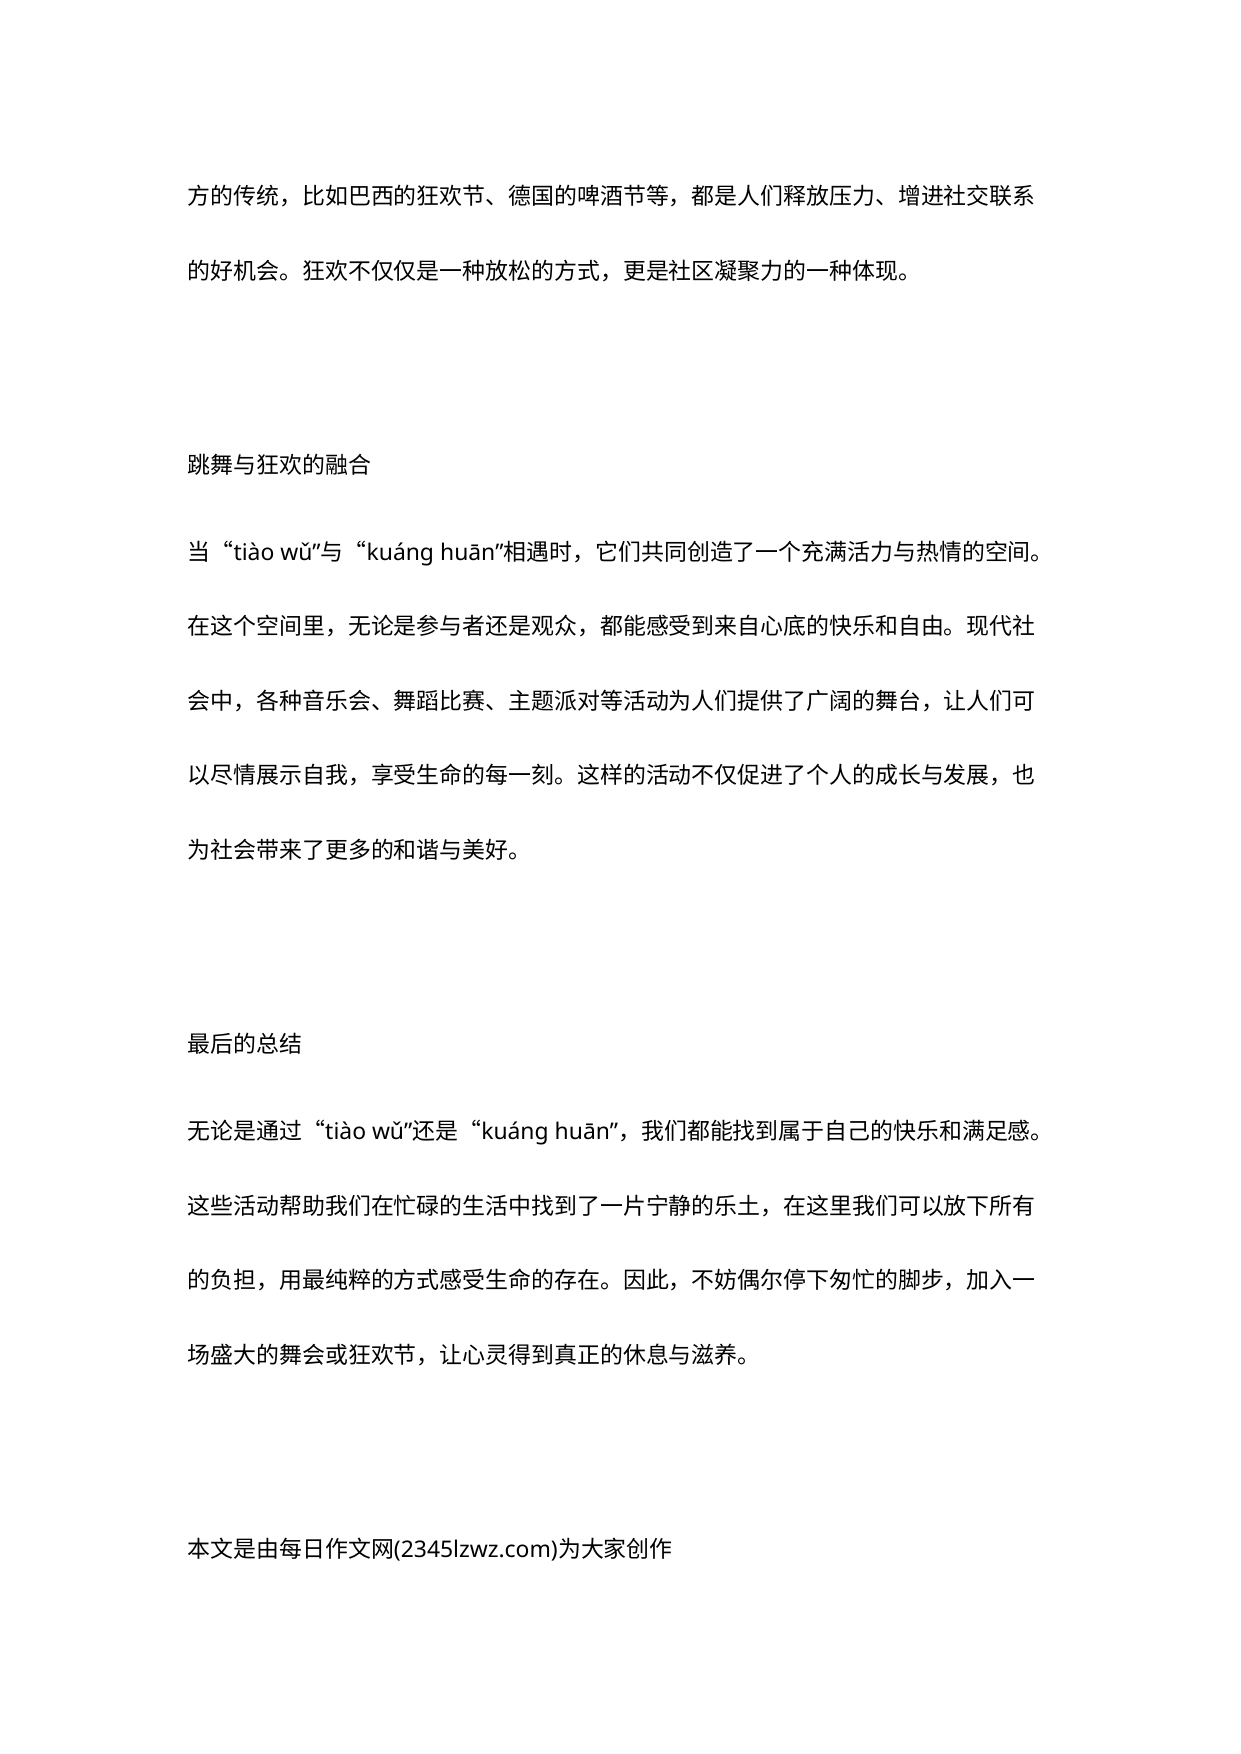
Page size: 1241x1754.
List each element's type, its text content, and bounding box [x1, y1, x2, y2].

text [187, 162, 1053, 302]
text 无论是通过“tiào wǔ”还是“kuáng huān”，我们都能找到属于自己的快乐和满足感。这些活动帮助我们在忙碌的生活中找到了一片宁静的乐土，在这里我们可以放下所有的负担，用最纯粹的方式感受生命的存在。因此，不妨偶尔停下匆忙的脚步，加入一场盛大的舞会或狂欢节，让心灵得到真正的休息与滋养。 [187, 1097, 1053, 1386]
text 最后的总结 [187, 1011, 1053, 1076]
text 跳舞与狂欢的融合 [187, 431, 1053, 496]
text 本文是由每日作文网(2345lzwz.com)为大家创作 [187, 1515, 1053, 1580]
text 当“tiào wǔ”与“kuáng huān”相遇时，它们共同创造了一个充满活力与热情的空间。在这个空间里，无论是参与者还是观众，都能感受到来自心底的快乐和自由。现代社会中，各种音乐会、舞蹈比赛、主题派对等活动为人们提供了广阔的舞台，让人们可以尽情展示自我，享受生命的每一刻。这样的活动不仅促进了个人的成长与发展，也为社会带来了更多的和谐与美好。 [187, 517, 1053, 881]
